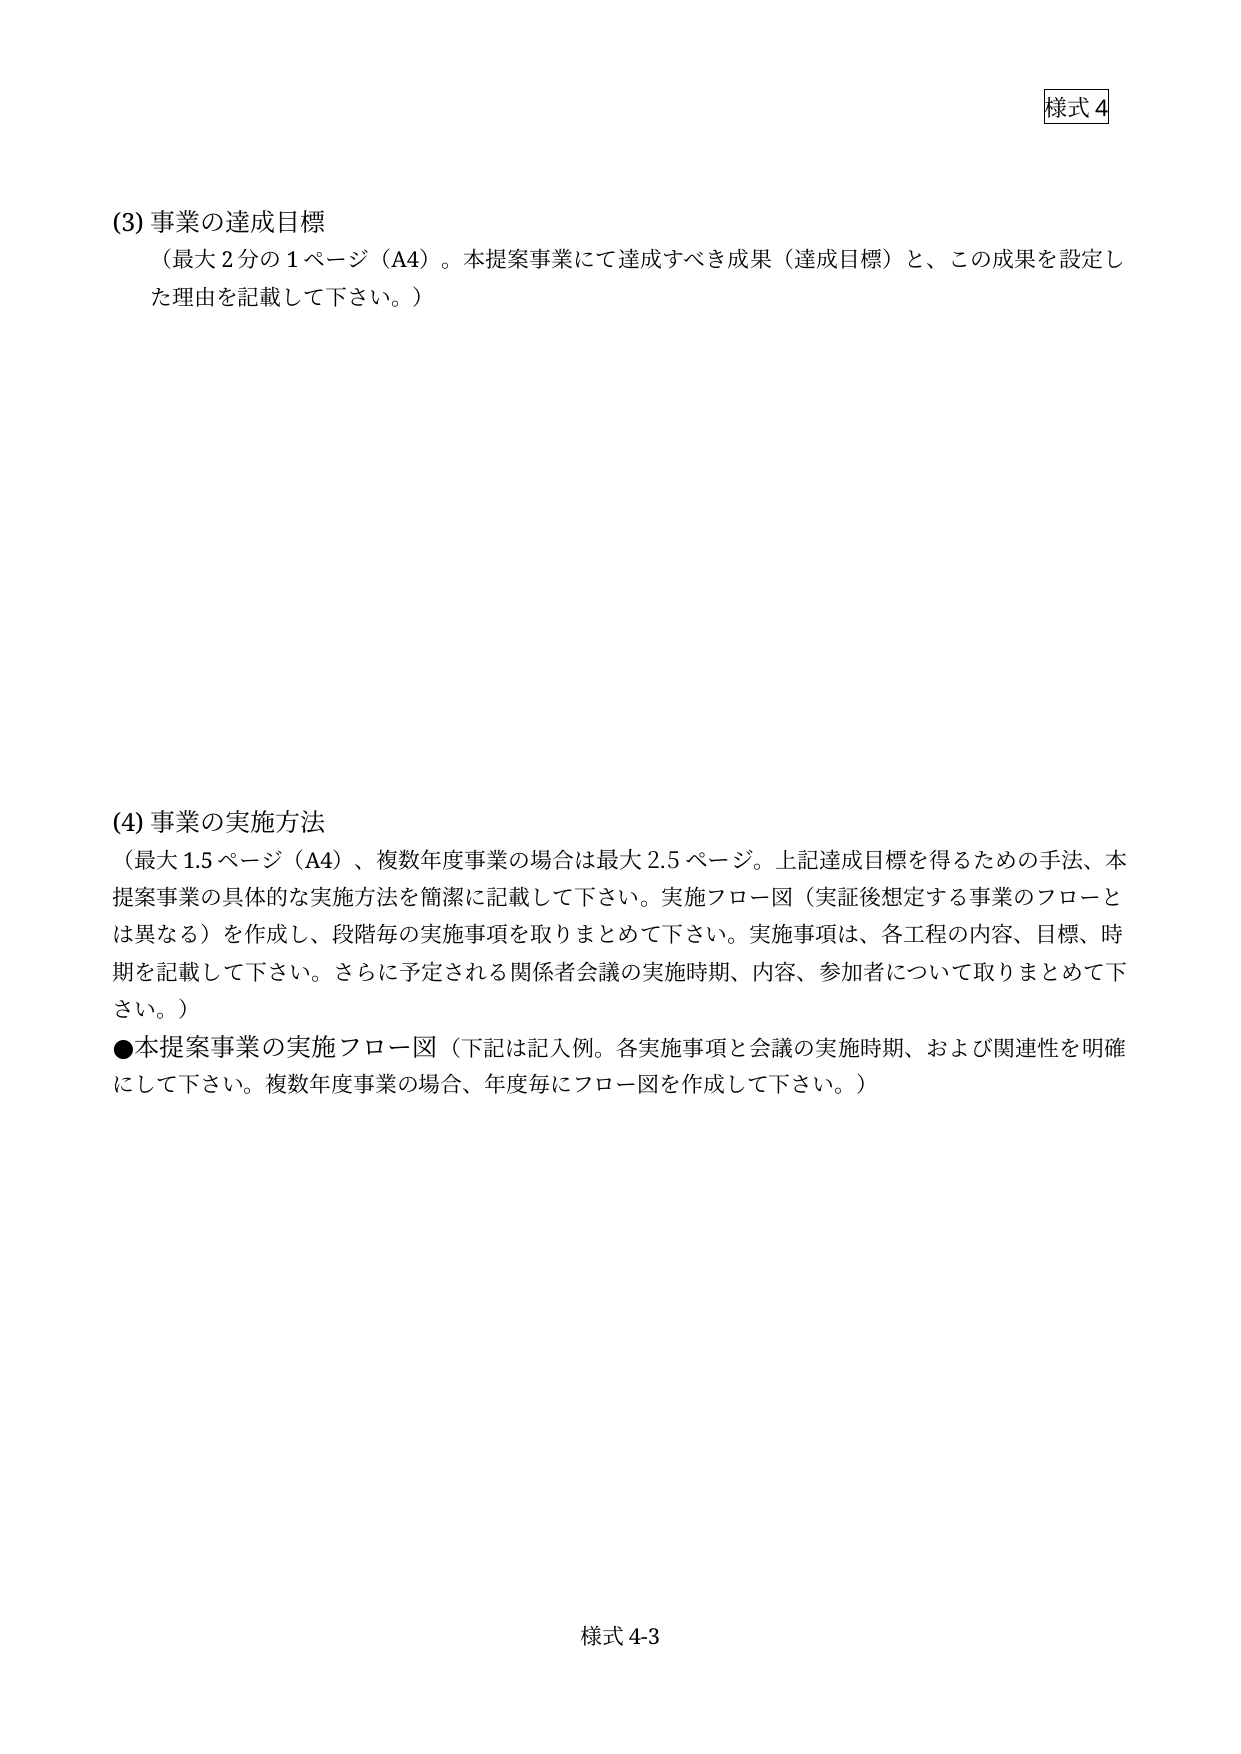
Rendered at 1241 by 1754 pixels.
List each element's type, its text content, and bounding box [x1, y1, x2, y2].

text （最大2分の1ページ（A4）。本提案事業にて達成すべき成果（達成目標）と、この成果を設定した理由を記載して下さい。） [150, 239, 1128, 314]
text ●本提案事業の実施フロー図（下記は記入例。各実施事項と会議の実施時期、および関連性を明確にして下さい。複数年度事業の場合、年度毎にフロー図を作成して下さい。） [112, 1027, 1128, 1102]
text （最大1.5ページ（A4）、複数年度事業の場合は最大2.5ページ。上記達成目標を得るための手法、本提案事業の具体的な実施方法を簡潔に記載して下さい。実施フロー図（実証後想定する事業のフローとは異なる）を作成し、段階毎の実施事項を取りまとめて下さい。実施事項は、各工程の内容、目標、時期を記載して下さい。さらに予定される関係者会議の実施時期、内容、参加者について取りまとめて下さい。） [112, 839, 1128, 1027]
subtitle (3) 事業の達成目標 [112, 202, 1128, 239]
subtitle (4) 事業の実施方法 [112, 802, 1128, 839]
